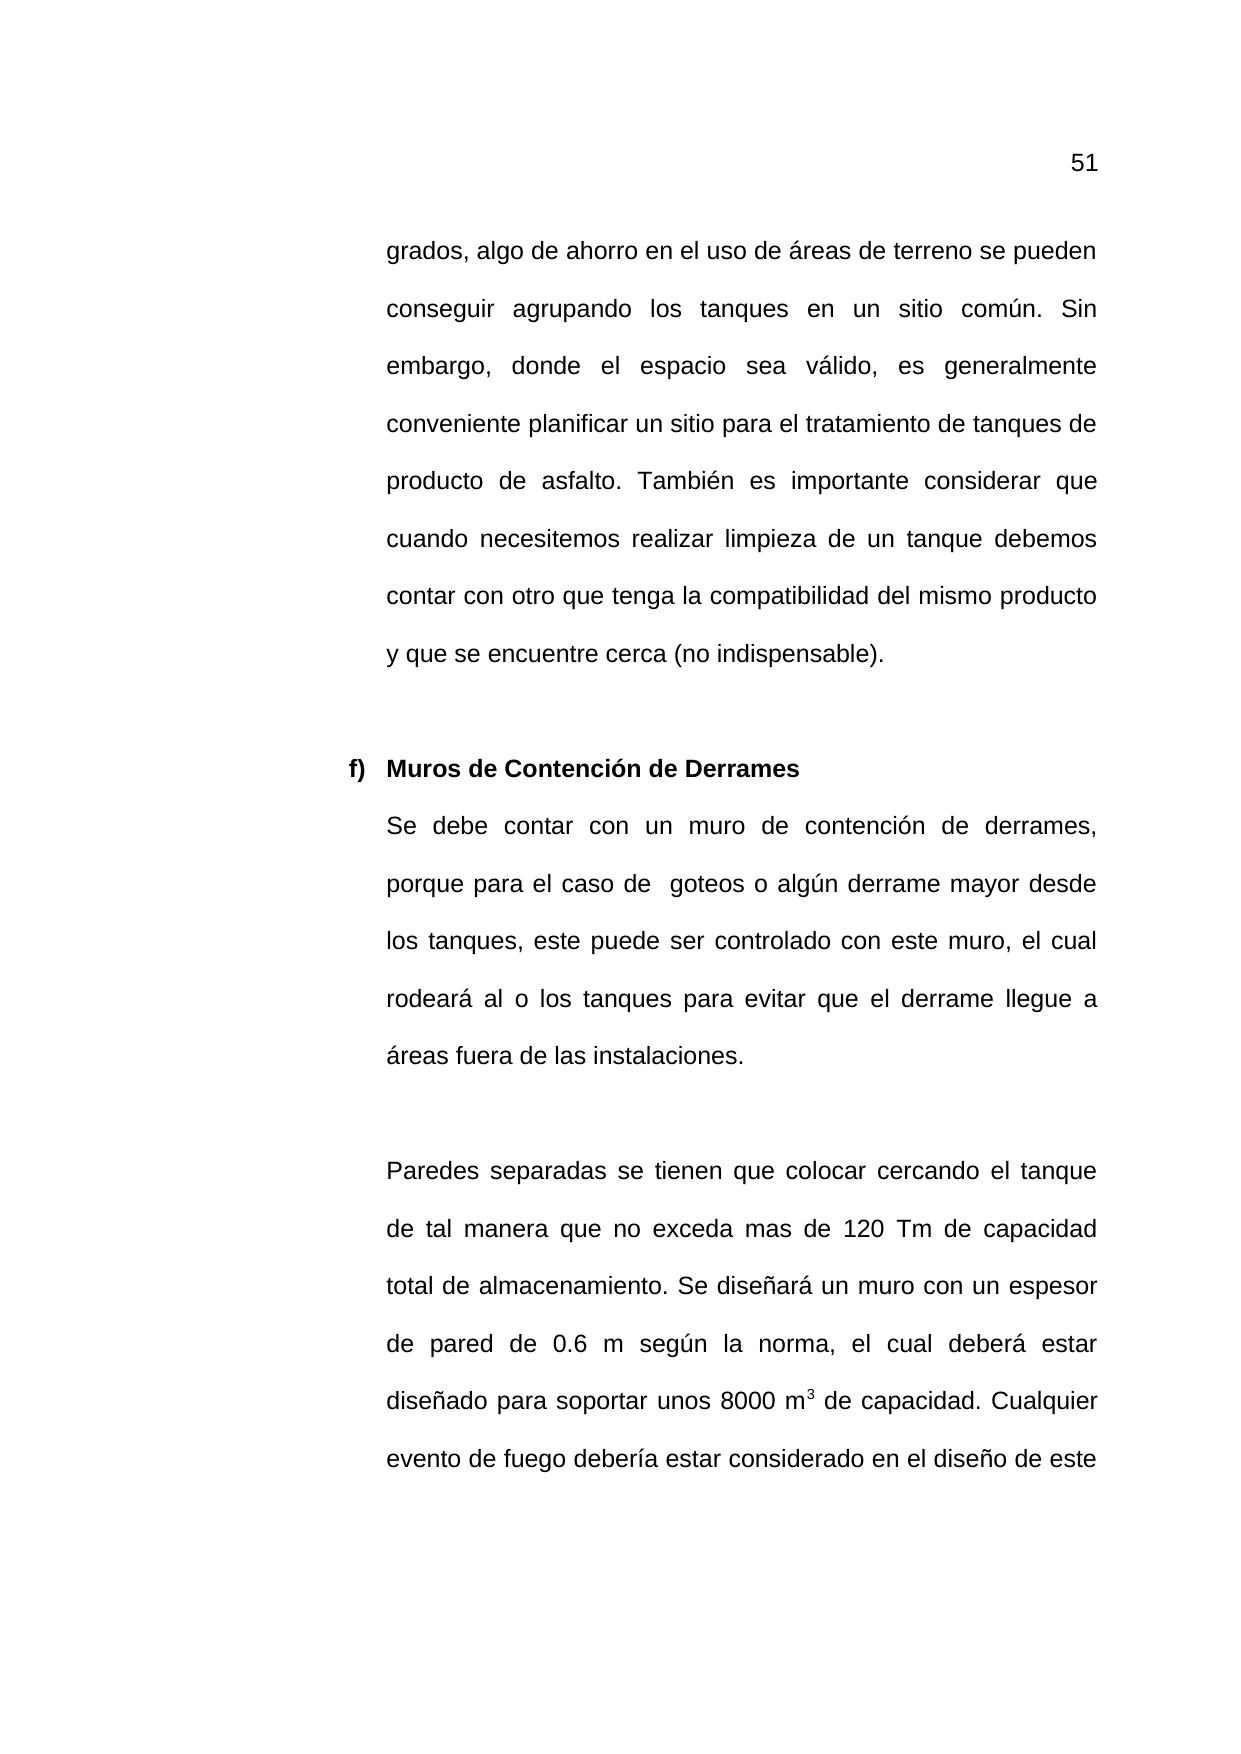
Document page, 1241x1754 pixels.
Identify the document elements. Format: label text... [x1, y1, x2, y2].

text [386, 236, 1098, 667]
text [386, 1156, 1098, 1472]
text Se debe contar con un muro de contención de derrames, porque para el caso de goteos o algún derrame mayor desde los tanques, este puede ser controlado con este muro, el cual rodeará al o los tanques para evitar que el derrame llegue a áreas fuera de las instalaciones. [386, 811, 1098, 1070]
list Muros de Contención de Derrames [349, 754, 1098, 782]
